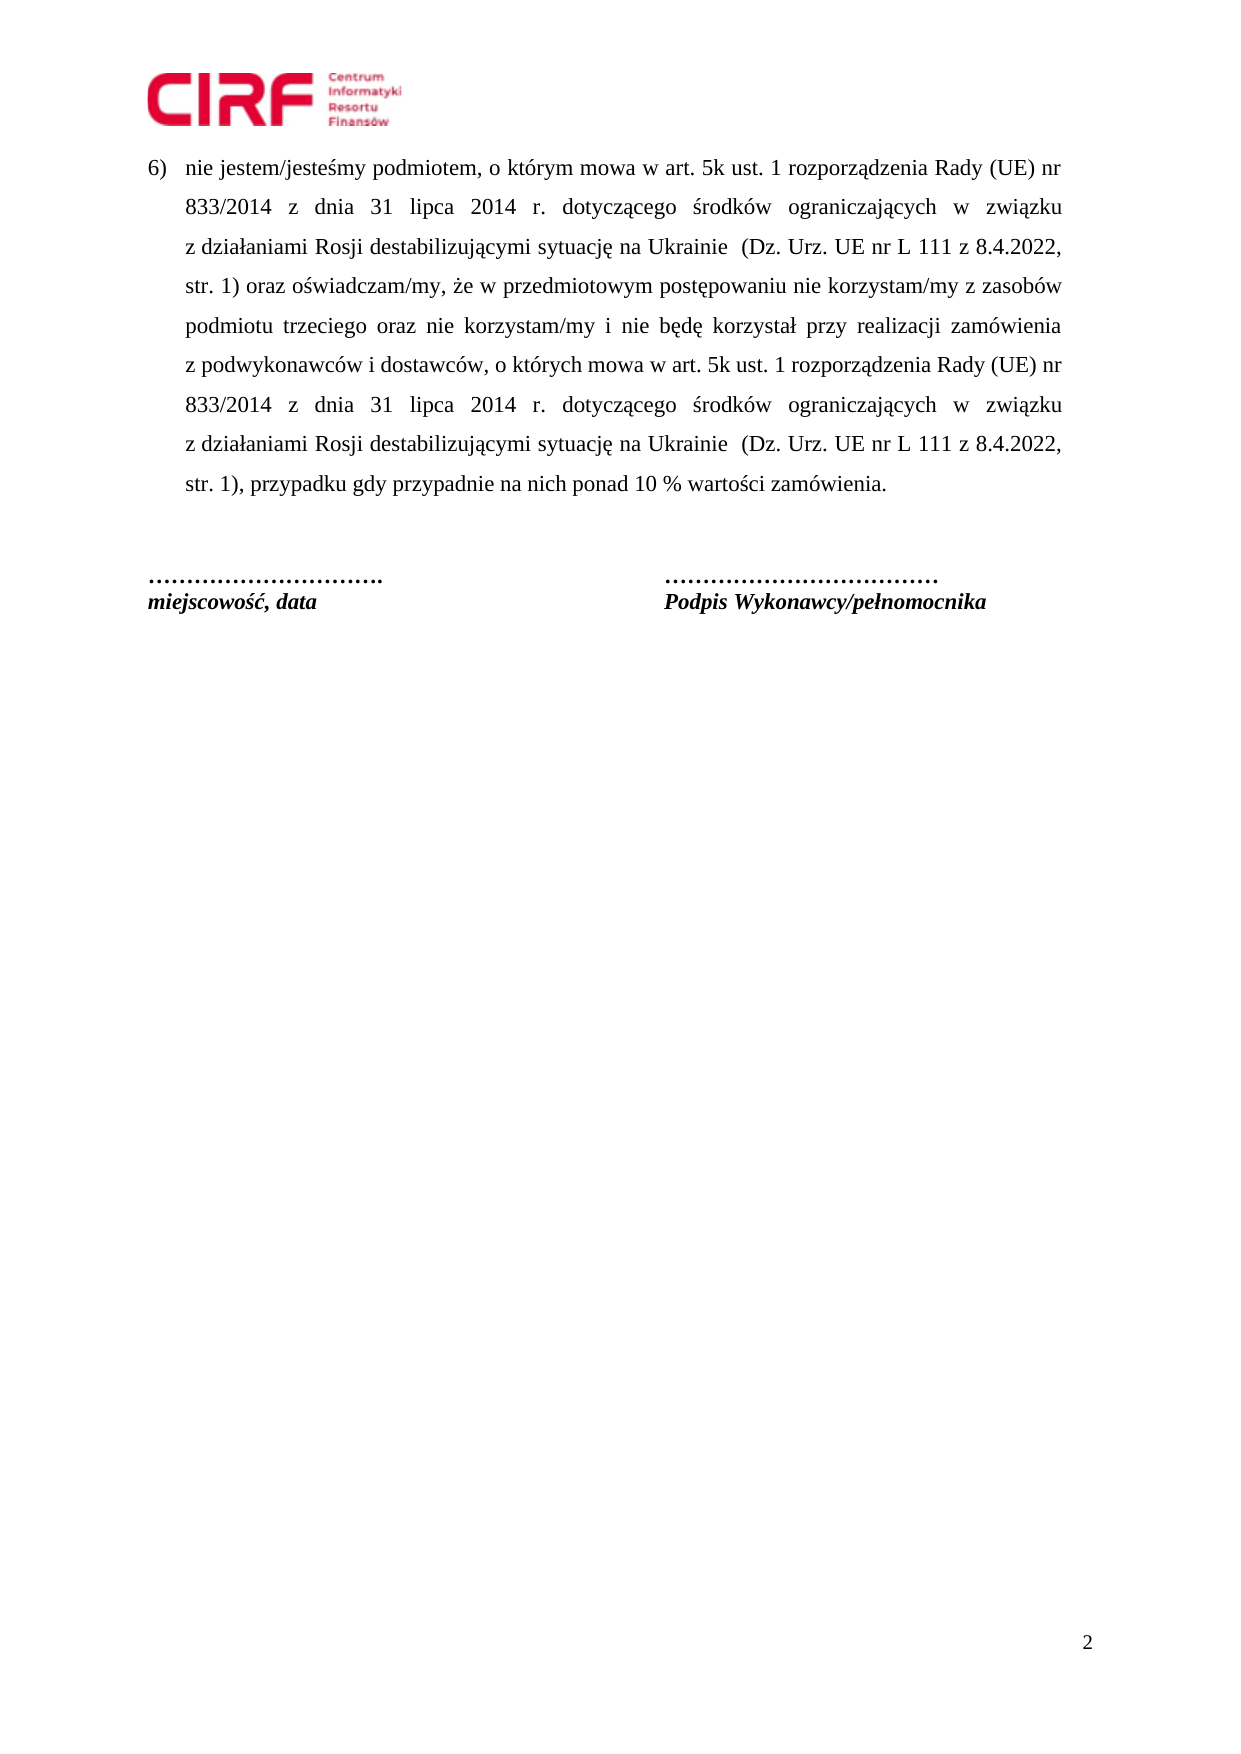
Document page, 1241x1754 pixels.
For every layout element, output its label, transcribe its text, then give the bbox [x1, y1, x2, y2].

text …………………………. ……………………………… miejscowość, data Podpis Wykonawcy/pełnomocnika [148, 562, 1048, 614]
picture [147, 73, 402, 126]
list nie jestem/jesteśmy podmiotem, o którym mowa w art. 5k ust. 1 rozporządzenia Rady (UE) nr 833/2014 z dnia 31 lipca 2014 r. dotyczącego środków ograniczających w związku z działaniami Rosji destabilizującymi sytuację na Ukrainie (Dz. Urz. UE nr L 111 z 8.4.2022, str. 1) oraz oświadczam/my, że w przedmiotowym postępowaniu nie korzystam/my z zasobów podmiotu trzeciego oraz nie korzystam/my i nie będę korzystał przy realizacji zamówienia z podwykonawców i dostawców, o których mowa w art. 5k ust. 1 rozporządzenia Rady (UE) nr 833/2014 z dnia 31 lipca 2014 r. dotyczącego środków ograniczających w związku z działaniami Rosji destabilizującymi sytuację na Ukrainie (Dz. Urz. UE nr L 111 z 8.4.2022, str. 1), przypadku gdy przypadnie na nich ponad 10 % wartości zamówienia. [148, 154, 1063, 496]
